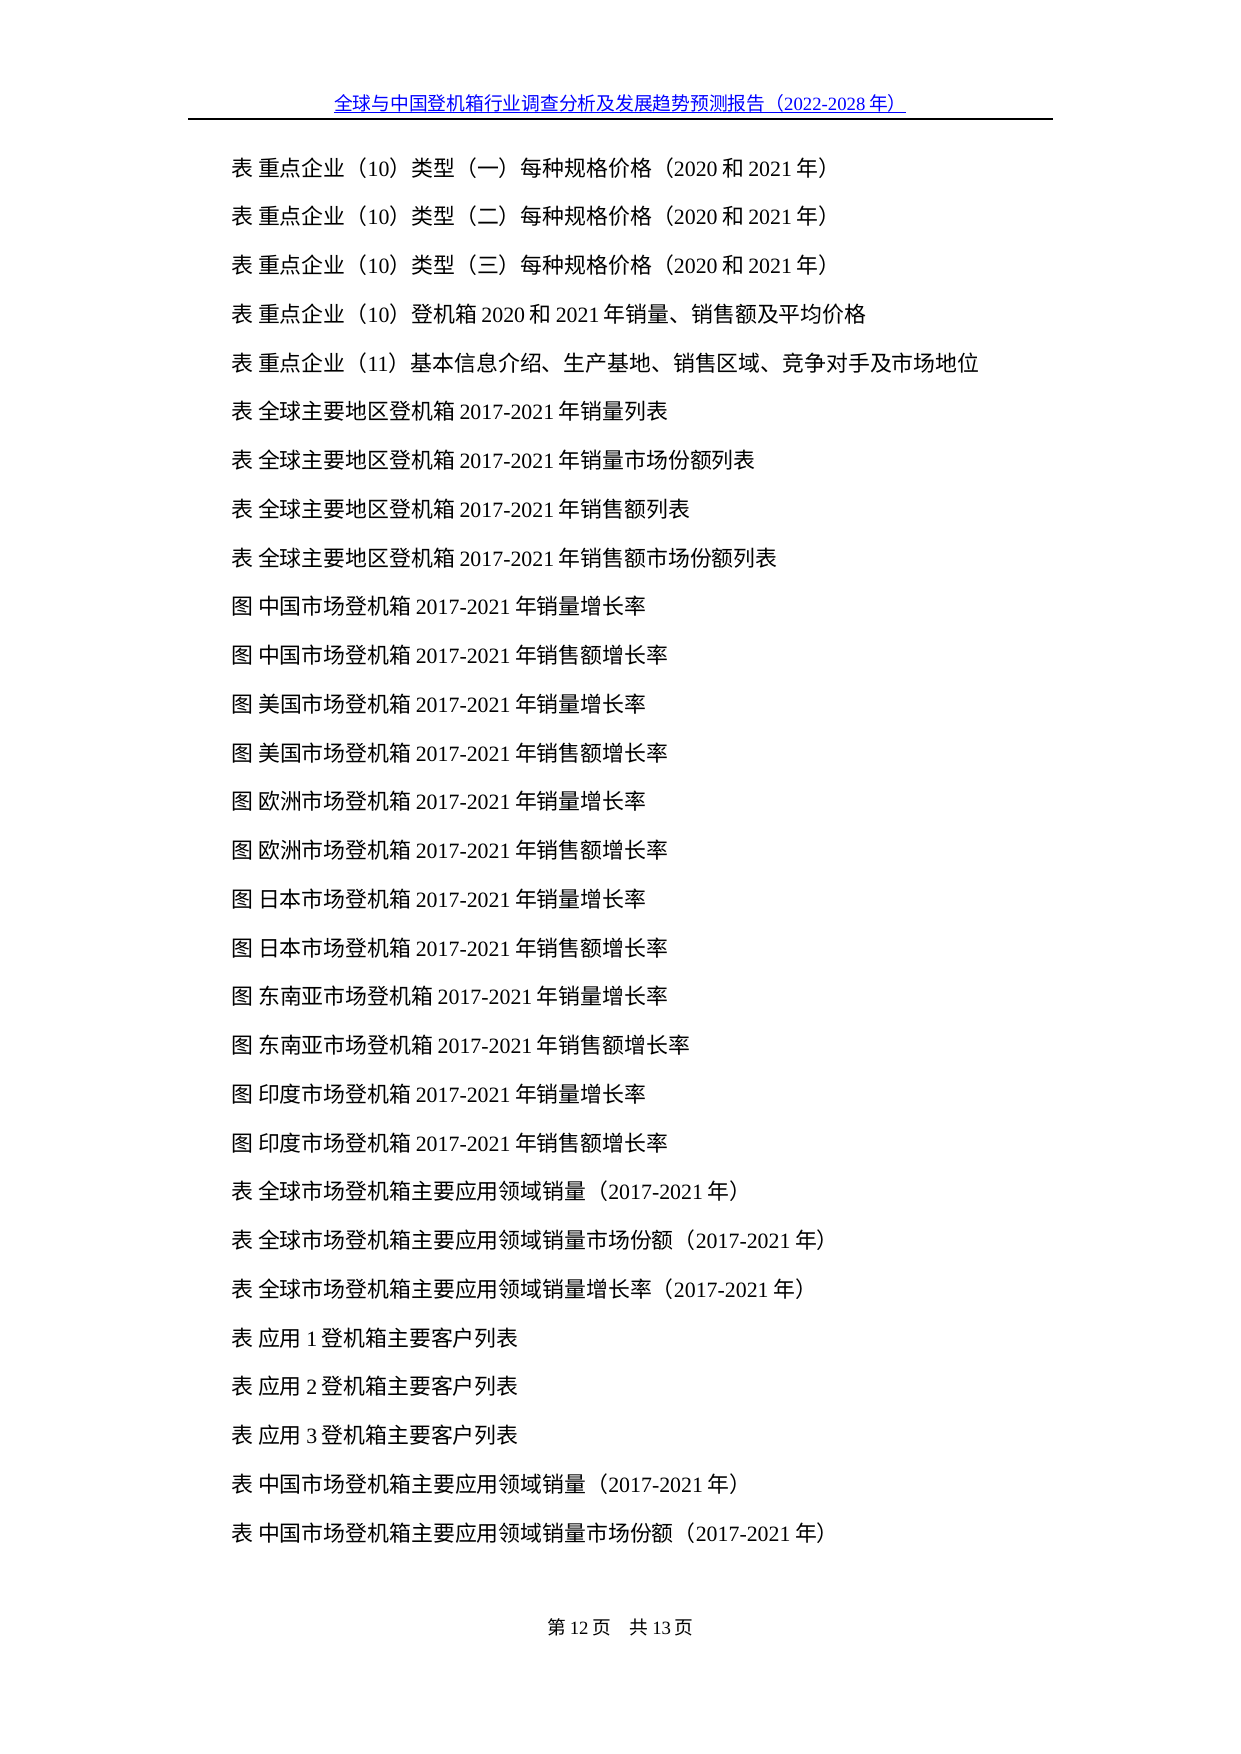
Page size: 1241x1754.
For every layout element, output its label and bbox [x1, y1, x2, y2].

text [187, 150, 1053, 1548]
